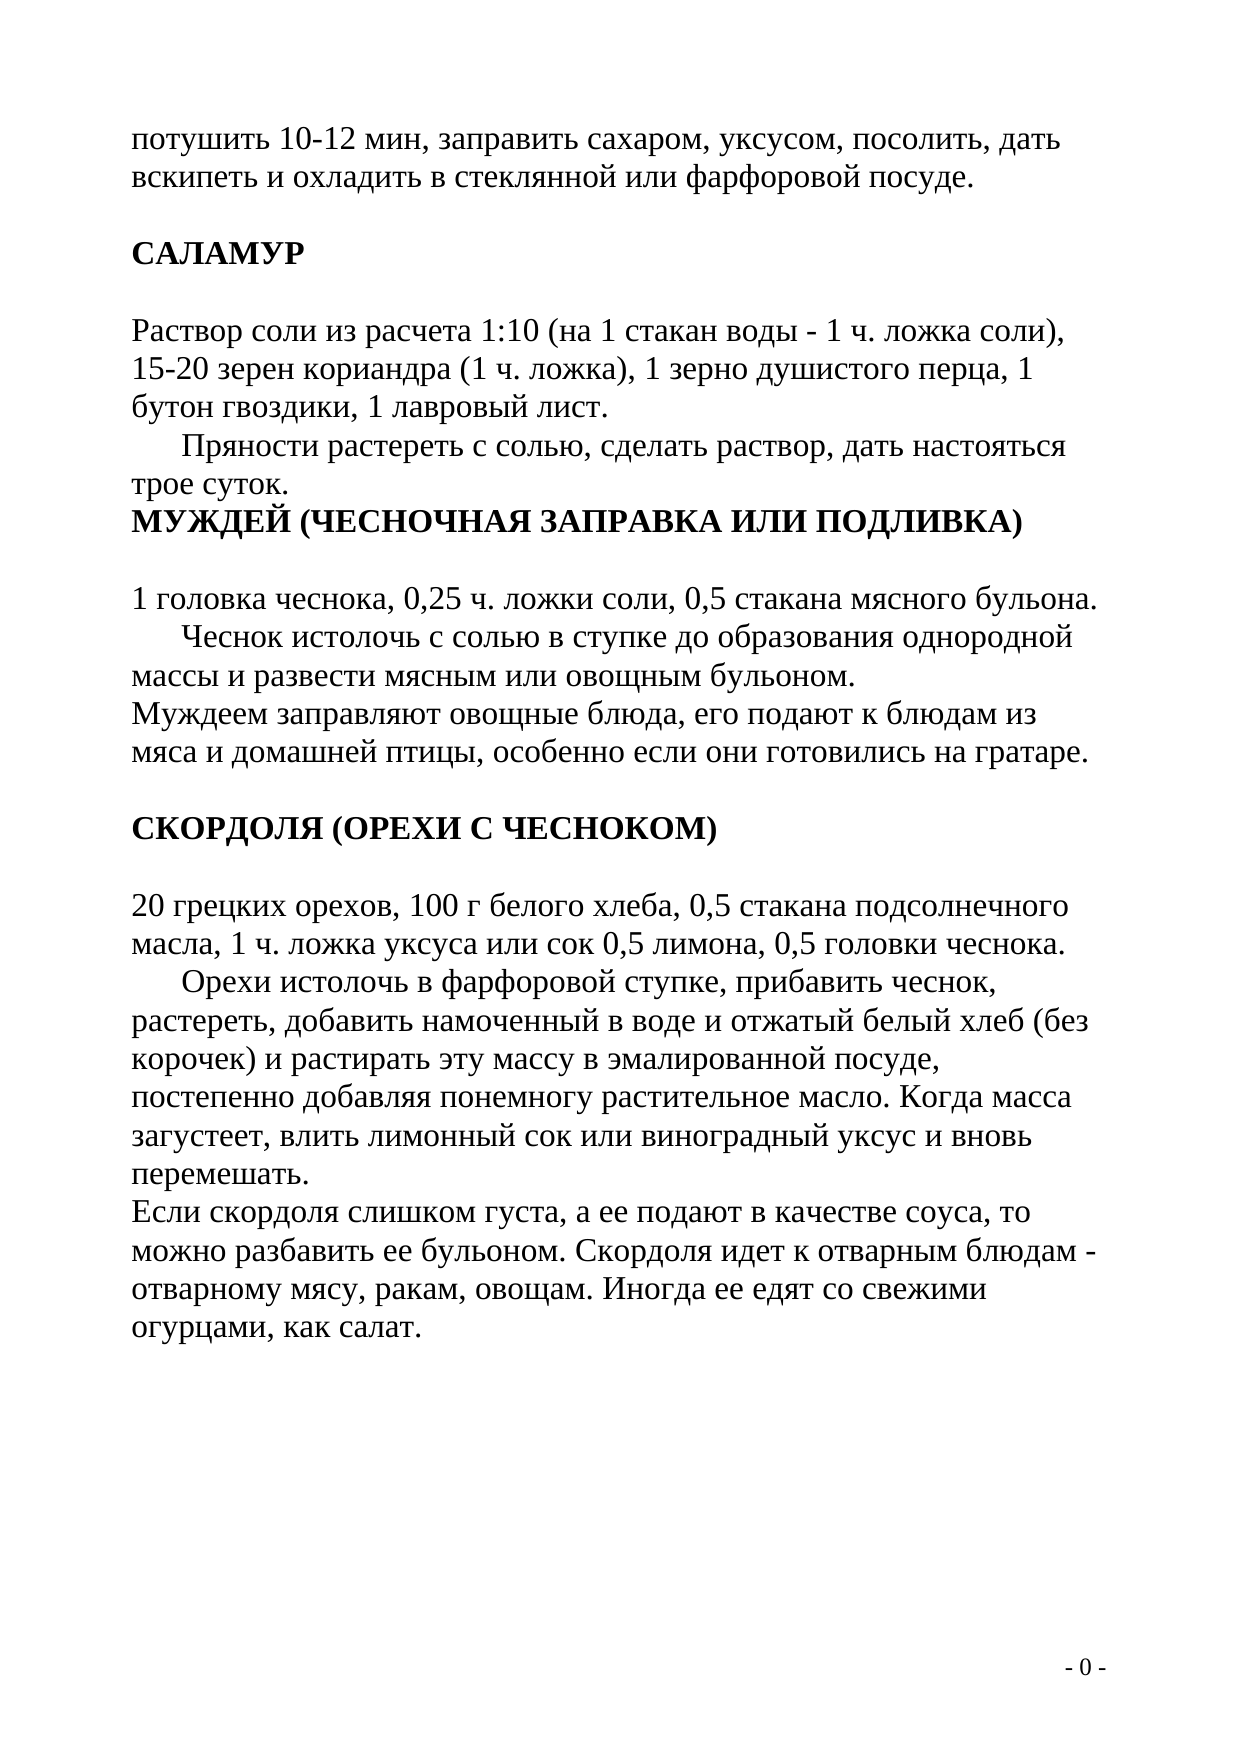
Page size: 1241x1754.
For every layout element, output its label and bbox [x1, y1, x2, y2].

text [131, 118, 1106, 1345]
